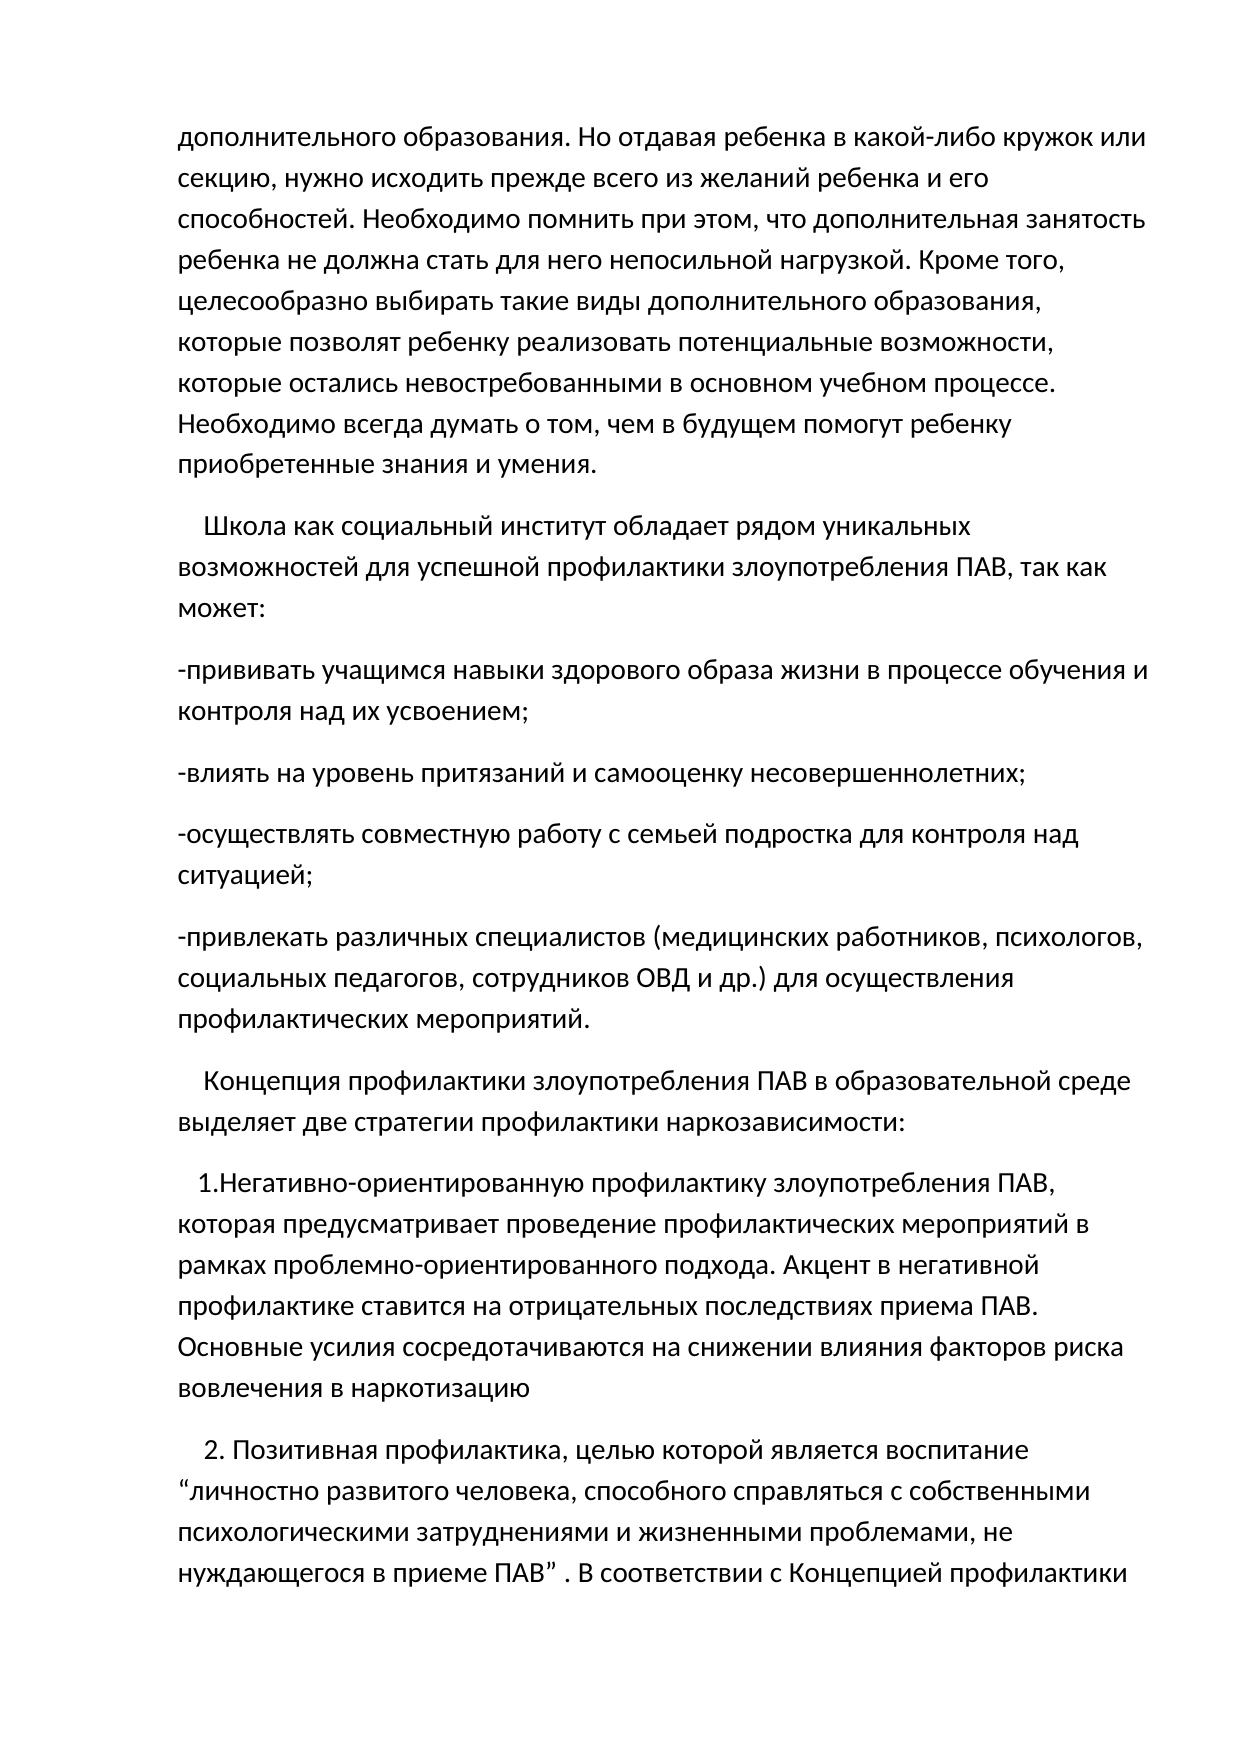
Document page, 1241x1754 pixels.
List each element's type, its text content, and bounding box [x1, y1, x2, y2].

text -прививать учащимся навыки здорового образа жизни в процессе обучения и контроля над их усвоением; [177, 651, 1152, 728]
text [177, 1431, 1152, 1589]
text Концепция профилактики злоупотребления ПАВ в образовательной среде выделяет две стратегии профилактики наркозависимости: [177, 1062, 1152, 1138]
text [177, 118, 1152, 481]
text 1.Негативно-ориентированную профилактику злоупотребления ПАВ, которая предусматривает проведение профилактических мероприятий в рамках проблемно-ориентированного подхода. Акцент в негативной профилактике ставится на отрицательных последствиях приема ПАВ. Основные усилия сосредотачиваются на снижении влияния факторов риска вовлечения в наркотизацию [177, 1164, 1152, 1405]
text -осуществлять совместную работу с семьей подростка для контроля над ситуацией; [177, 816, 1152, 892]
text -привлекать различных специалистов (медицинских работников, психологов, социальных педагогов, сотрудников ОВД и др.) для осуществления профилактических мероприятий. [177, 918, 1152, 1036]
text Школа как социальный институт обладает рядом уникальных возможностей для успешной профилактики злоупотребления ПАВ, так как может: [177, 507, 1152, 625]
text -влиять на уровень притязаний и самооценку несовершеннолетних; [177, 754, 1152, 789]
